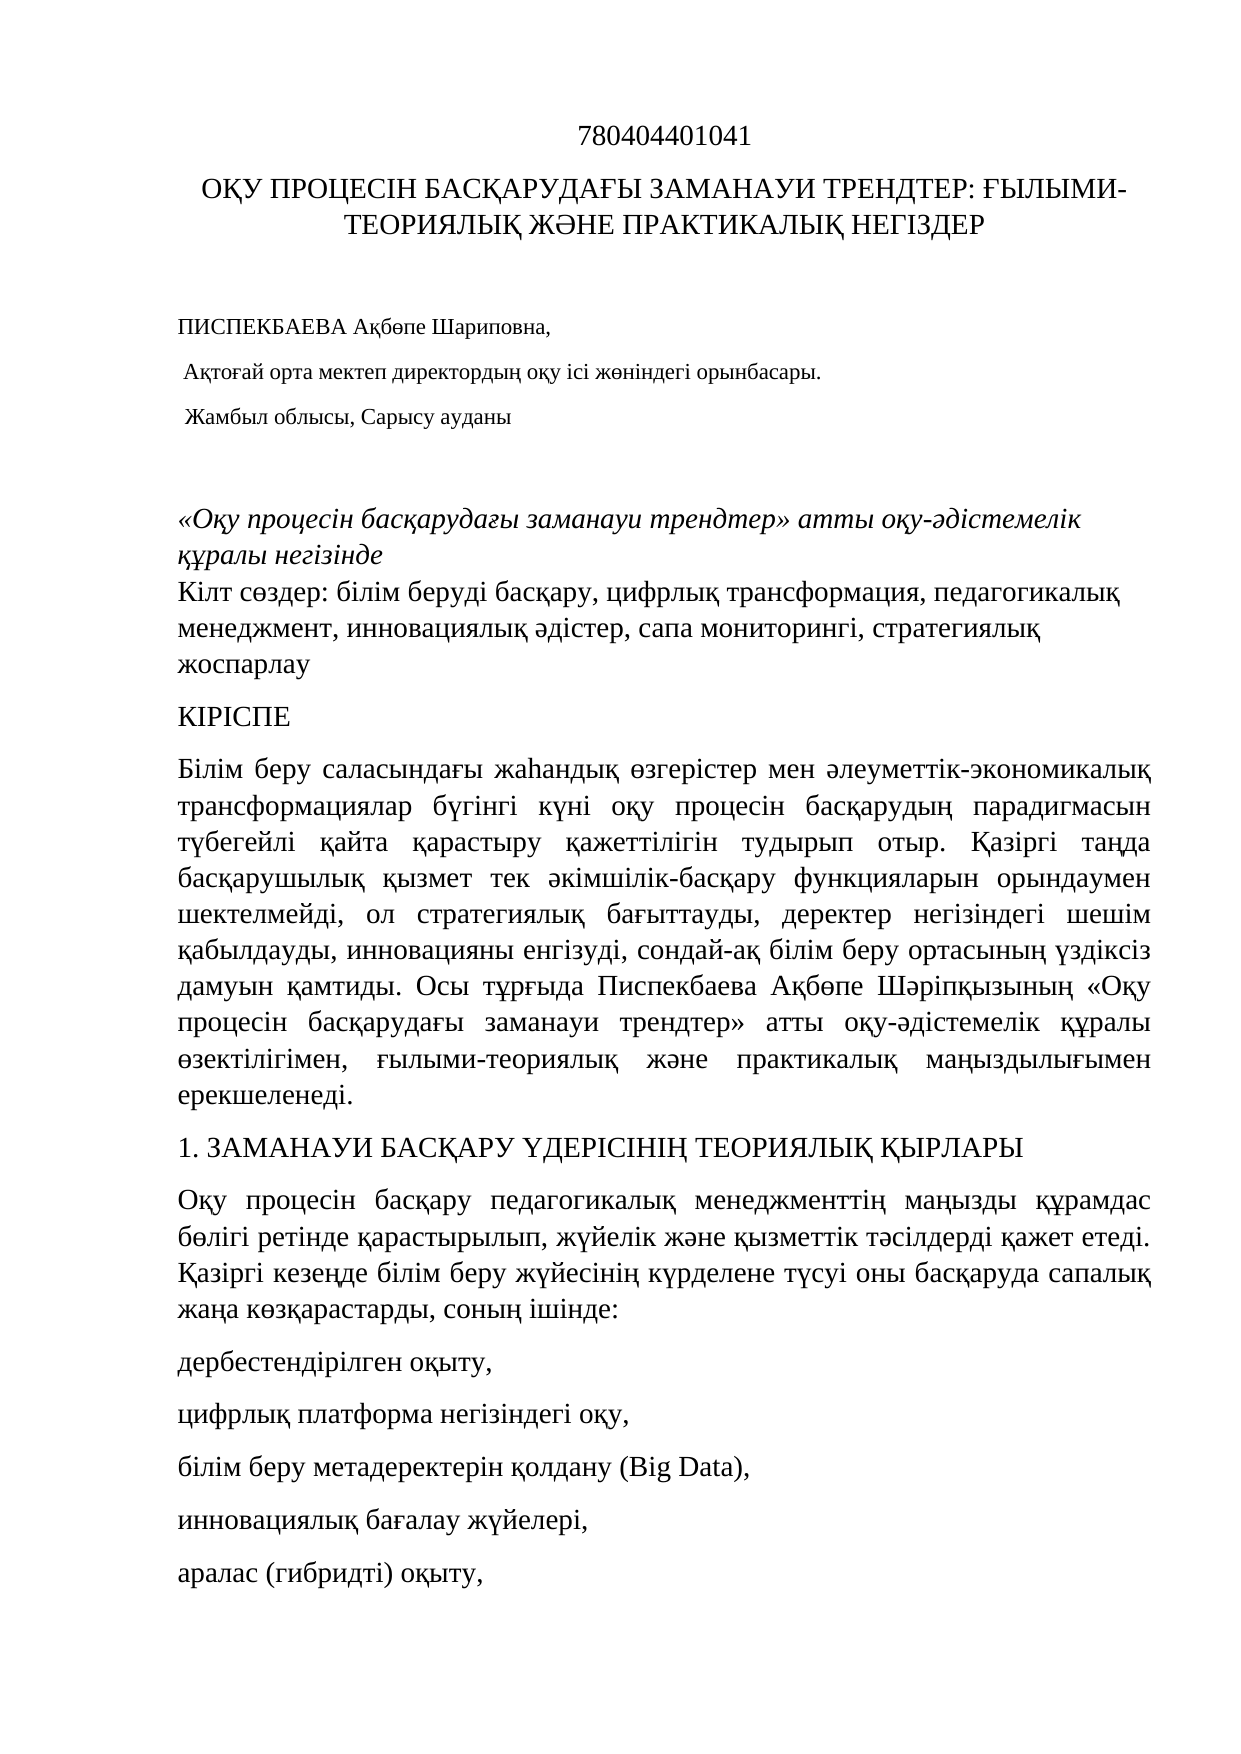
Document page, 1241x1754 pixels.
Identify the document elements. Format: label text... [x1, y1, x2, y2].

text «Оқу процесін басқарудағы заманауи трендтер» атты оқу-әдістемелік құралы негізінде Кілт сөздер: білім беруді басқару, цифрлық трансформация, педагогикалық менеджмент, инновациялық әдістер, сапа мониторингі, стратегиялық жоспарлау [177, 501, 1152, 679]
text 780404401041 [177, 118, 1152, 152]
text ПИСПЕКБАЕВА Ақбөпе Шариповна, [177, 313, 1152, 339]
text білім беру метадеректерін қолдану (Big Data), [177, 1449, 1152, 1483]
text Жамбыл облысы, Сарысу ауданы [177, 403, 1152, 429]
text ОҚУ ПРОЦЕСІН БАСҚАРУДАҒЫ ЗАМАНАУИ ТРЕНДТЕР: ҒЫЛЫМИ-ТЕОРИЯЛЫҚ ЖӘНЕ ПРАКТИКАЛЫҚ НЕГІЗДЕР [177, 171, 1152, 241]
text дербестендірілген оқыту, [177, 1344, 1152, 1377]
text Білім беру саласындағы жаһандық өзгерістер мен әлеуметтік-экономикалық трансформациялар бүгінгі күні оқу процесін басқарудың парадигмасын түбегейлі қайта қарастыру қажеттілігін тудырып отыр. Қазіргі таңда басқарушылық қызмет тек әкімшілік-басқару функцияларын орындаумен шектелмейді, ол стратегиялық бағыттауды, деректер негізіндегі шешім қабылдауды, инновацияны енгізуді, сондай-ақ білім беру ортасының үздіксіз дамуын қамтиды. Осы тұрғыда Писпекбаева Ақбөпе Шәріпқызының «Оқу процесін басқарудағы заманауи трендтер» атты оқу-әдістемелік құралы өзектілігімен, ғылыми-теориялық және практикалық маңыздылығымен ерекшеленеді. [177, 752, 1152, 1110]
text Ақтоғай орта мектеп директордың оқу ісі жөніндегі орынбасары. [177, 358, 1152, 384]
text аралас (гибридті) оқыту, [177, 1555, 1152, 1588]
text Оқу процесін басқару педагогикалық менеджменттің маңызды құрамдас бөлігі ретінде қарастырылып, жүйелік және қызметтік тәсілдерді қажет етеді. Қазіргі кезеңде білім беру жүйесінің күрделене түсуі оны басқаруда сапалық жаңа көзқарастарды, соның ішінде: [177, 1182, 1152, 1324]
text 1. ЗАМАНАУИ БАСҚАРУ ҮДЕРІСІНІҢ ТЕОРИЯЛЫҚ ҚЫРЛАРЫ [177, 1130, 1152, 1163]
text КІРІСПЕ [177, 699, 1152, 732]
text инновациялық бағалау жүйелері, [177, 1502, 1152, 1536]
text цифрлық платформа негізіндегі оқу, [177, 1397, 1152, 1430]
